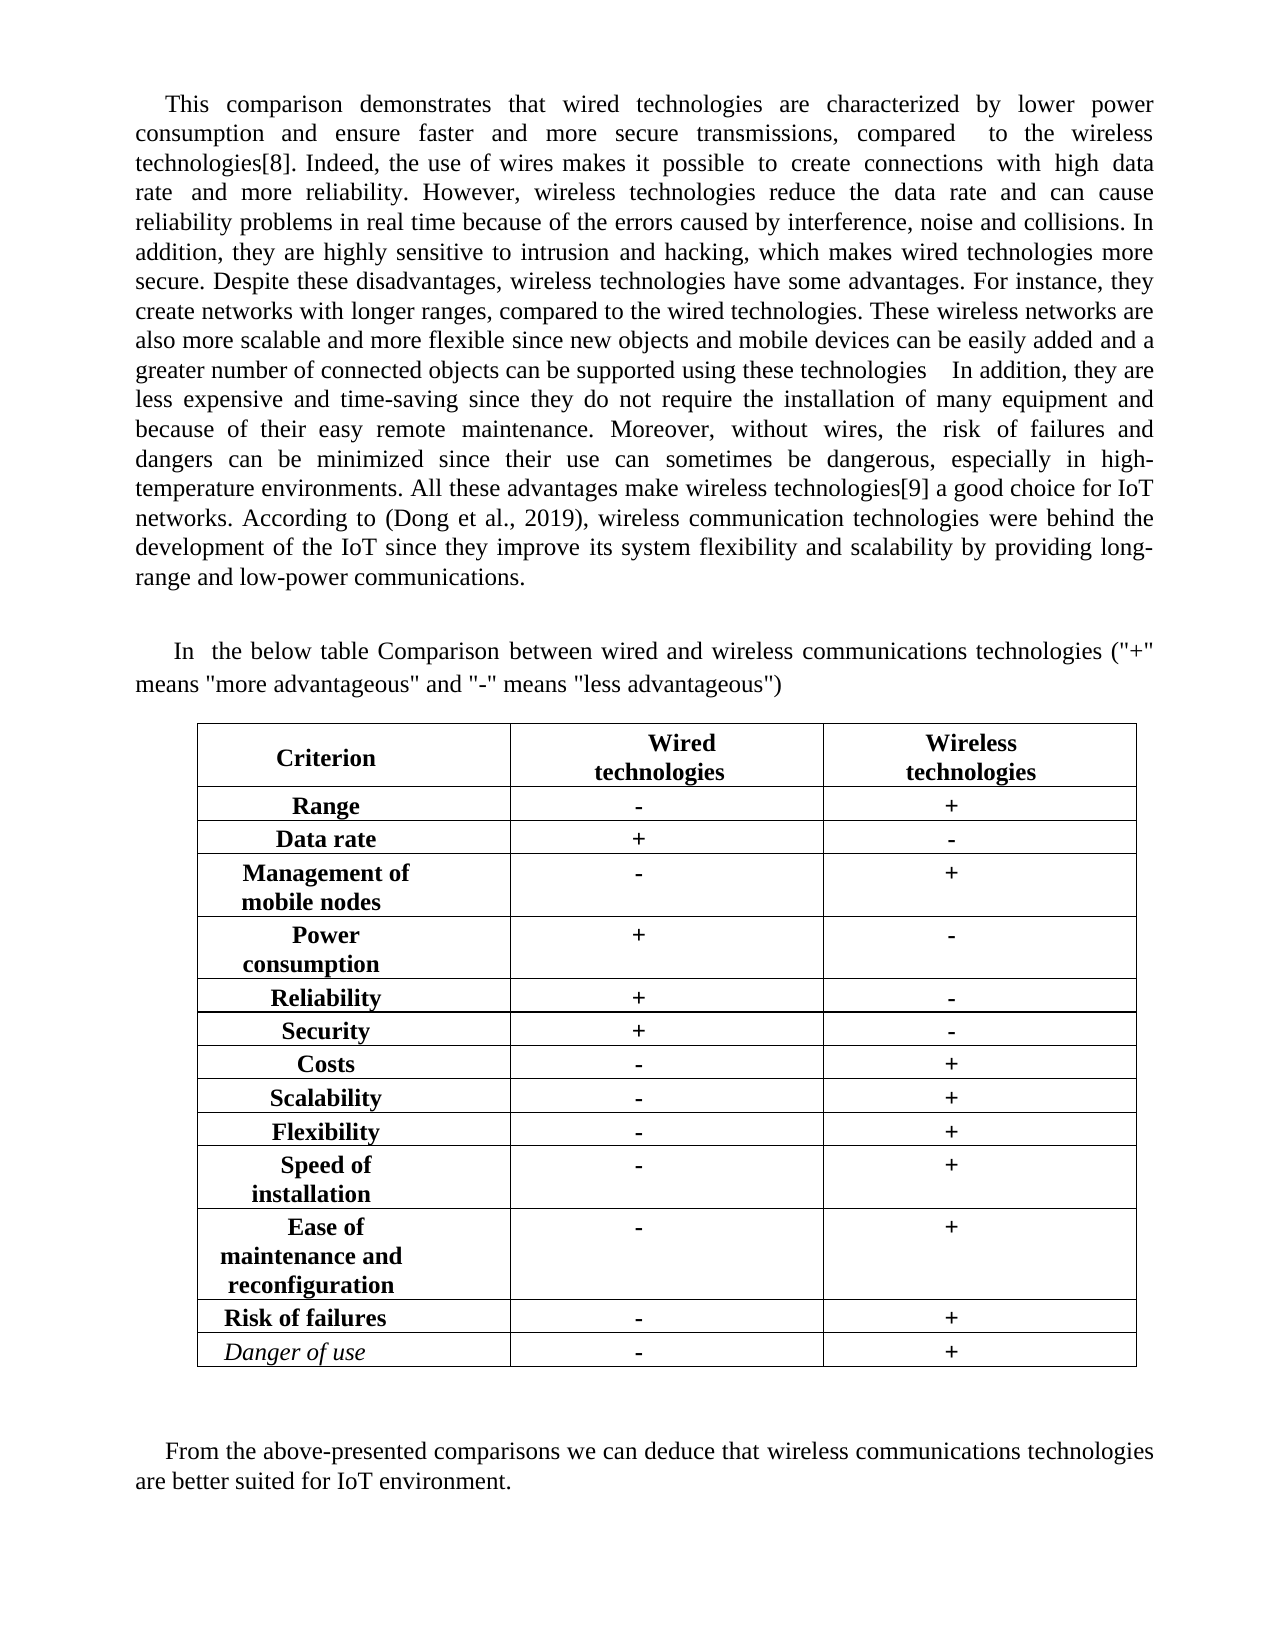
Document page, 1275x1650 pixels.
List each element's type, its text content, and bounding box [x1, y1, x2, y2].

table_cell - [511, 1146, 823, 1208]
table_cell + [824, 1300, 1136, 1332]
table_cell + [824, 1209, 1136, 1299]
table_cell - [511, 1300, 823, 1332]
table_header Wired technologies [511, 724, 823, 786]
table_cell - [511, 1209, 823, 1299]
table_cell + [511, 917, 823, 978]
table_cell + [511, 1013, 823, 1045]
table_header Criterion [198, 724, 510, 786]
table_cell Costs [198, 1046, 510, 1078]
table_header Wireless technologies [824, 724, 1136, 786]
table_cell Scalability [198, 1079, 510, 1112]
table_cell - [824, 917, 1136, 978]
table_cell Risk of failures [198, 1300, 510, 1332]
table_cell + [824, 1146, 1136, 1208]
text From the above-presented comparisons we can deduce that wireless communications technologies are better suited for IoT environment. [135, 1436, 1154, 1495]
table_cell - [511, 1333, 823, 1366]
table_cell Danger of use [198, 1333, 510, 1366]
table_cell Range [198, 787, 510, 820]
table_cell + [824, 787, 1136, 820]
table_cell + [511, 979, 823, 1011]
table_cell + [824, 1079, 1136, 1112]
table_cell + [824, 1113, 1136, 1145]
table_cell + [824, 854, 1136, 916]
table_cell - [511, 787, 823, 820]
table_cell + [511, 821, 823, 853]
text In the below table Comparison between wired and wireless communications technologies ("+" means "more advantageous" and "-" means "less advantageous") [135, 636, 1154, 698]
table_cell - [824, 1013, 1136, 1045]
table_cell - [511, 1079, 823, 1112]
table_cell Management of mobile nodes [198, 854, 510, 916]
table_cell - [824, 821, 1136, 853]
table_cell Security [198, 1013, 510, 1045]
table_cell Ease of maintenance and reconfiguration [198, 1209, 510, 1299]
table_cell - [511, 1046, 823, 1078]
text This comparison demonstrates that wired technologies are characterized by lower power consumption and ensure faster and more secure transmissions, compared to the wireless technologies[8]. Indeed, the use of wires makes it possible to create connections with high data rate and more reliability. However, wireless technologies reduce the data rate and can cause reliability problems in real time because of the errors caused by interference, noise and collisions. In addition, they are highly sensitive to intrusion and hacking, which makes wired technologies more secure. Despite these disadvantages, wireless technologies have some advantages. For instance, they create networks with longer ranges, compared to the wired technologies. These wireless networks are also more scalable and more flexible since new objects and mobile devices can be easily added and a greater number of connected objects can be supported using these technologies In addition, they are less expensive and time-saving since they do not require the installation of many equipment and because of their easy remote maintenance. Moreover, without wires, the risk of failures and dangers can be minimized since their use can sometimes be dangerous, especially in high-temperature environments. All these advantages make wireless technologies[9] a good choice for IoT networks. According to (Dong et al., 2019), wireless communication technologies were behind the development of the IoT since they improve its system flexibility and scalability by providing long-range and low-power communications. [135, 89, 1154, 591]
table_cell Data rate [198, 821, 510, 853]
table_cell Flexibility [198, 1113, 510, 1145]
table_cell Speed of installation [198, 1146, 510, 1208]
table_cell - [511, 854, 823, 916]
table_cell - [511, 1113, 823, 1145]
table_cell + [824, 1333, 1136, 1366]
table_cell Reliability [198, 979, 510, 1011]
table_cell + [824, 1046, 1136, 1078]
table_cell Power consumption [198, 917, 510, 978]
table_cell - [824, 979, 1136, 1011]
